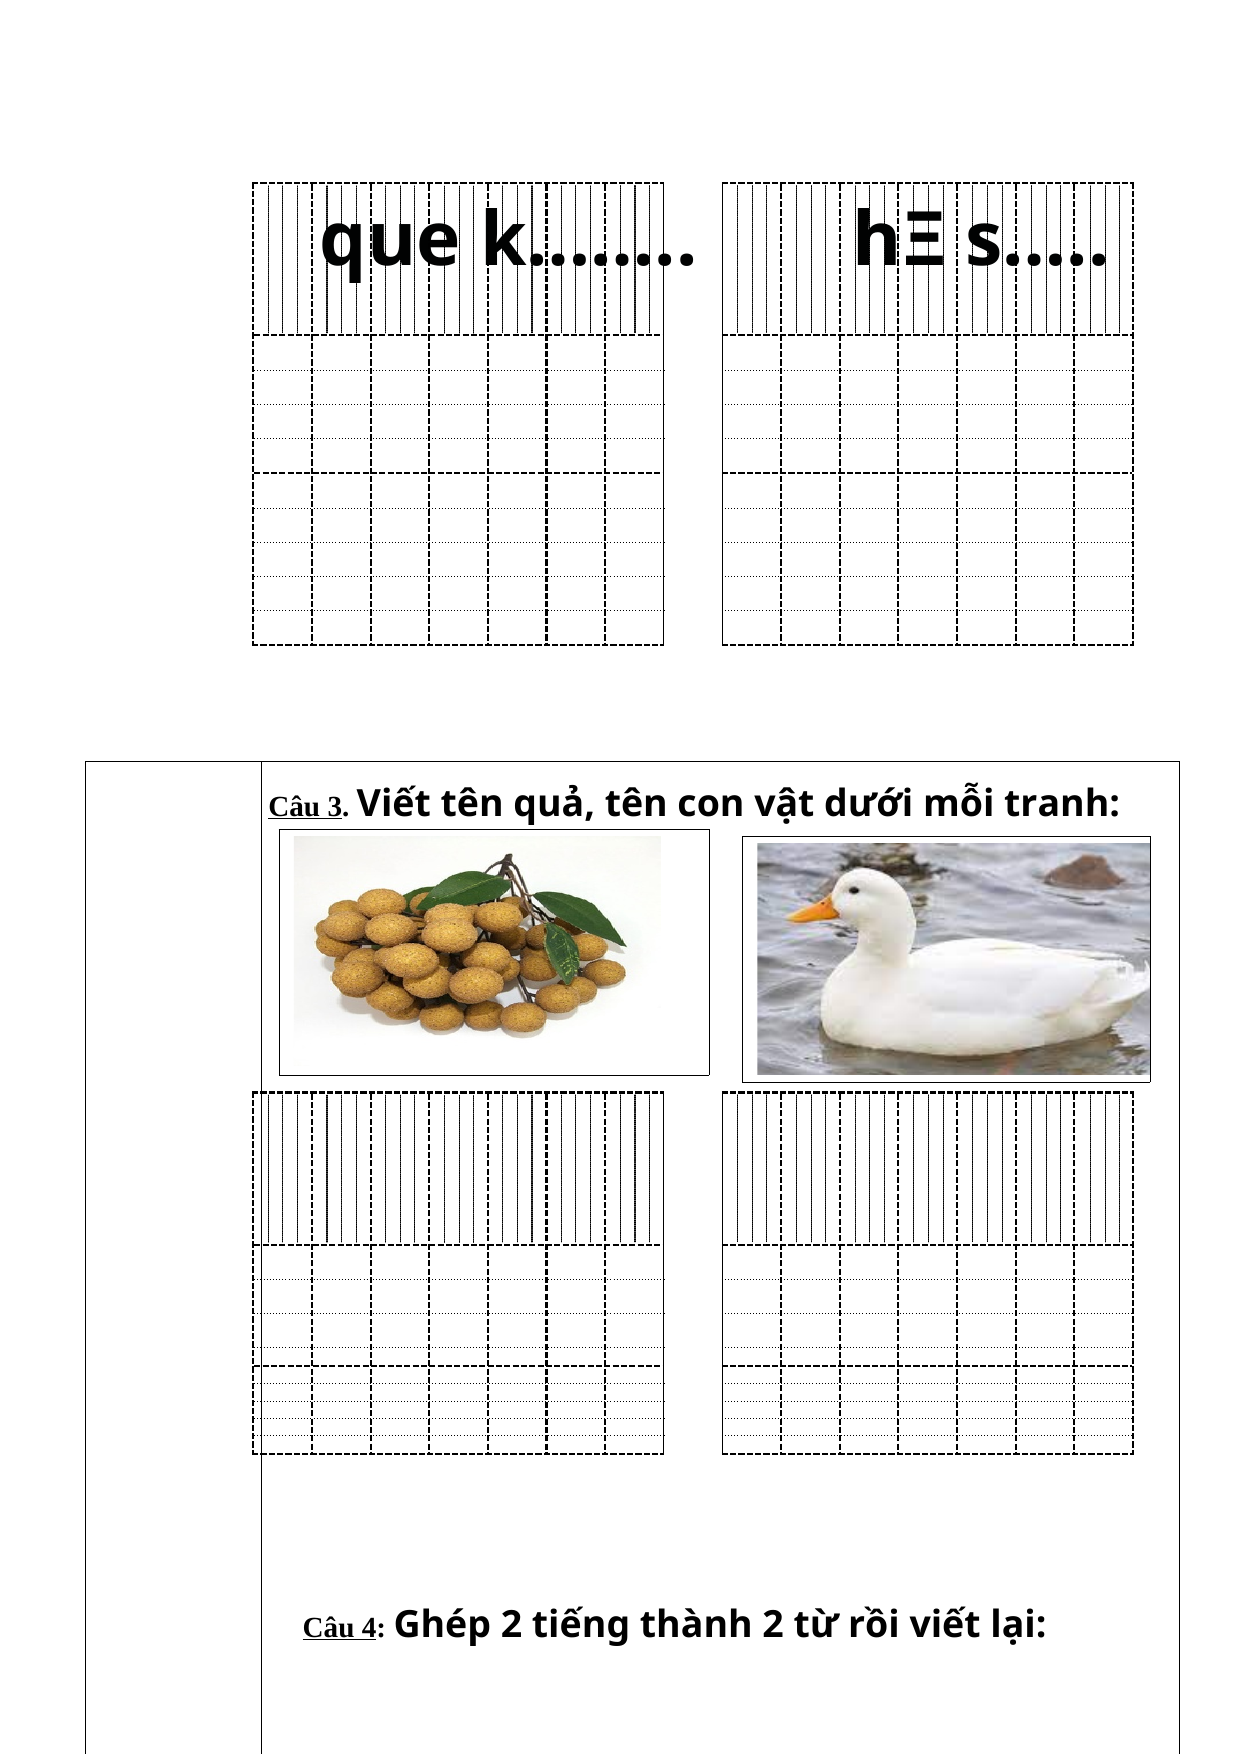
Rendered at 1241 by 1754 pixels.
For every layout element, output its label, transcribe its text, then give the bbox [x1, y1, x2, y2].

table_cell [1074, 370, 1133, 404]
table_cell [1016, 1279, 1074, 1313]
table_cell [546, 472, 605, 508]
table_cell [664, 1365, 722, 1383]
table_cell [312, 1365, 371, 1383]
table_cell [664, 1244, 722, 1279]
table_cell [1016, 576, 1074, 610]
table_cell [371, 370, 429, 404]
table_cell [723, 472, 781, 508]
table_cell [664, 542, 722, 576]
table_cell [488, 1365, 546, 1383]
table_header [664, 1091, 722, 1243]
table_cell [488, 438, 546, 472]
table_cell [781, 1383, 839, 1401]
table_cell [664, 1313, 722, 1347]
table_cell [488, 610, 546, 644]
table_cell [781, 1418, 839, 1435]
table_cell [957, 610, 1016, 644]
table_cell [723, 1383, 781, 1401]
table_cell [664, 1418, 722, 1435]
table_cell [253, 576, 312, 610]
table_cell [664, 1383, 722, 1401]
table_cell [781, 334, 839, 370]
table_cell [253, 1418, 312, 1435]
table_cell [253, 334, 312, 370]
table_cell [898, 576, 957, 610]
table_cell [1074, 576, 1133, 610]
table_cell [1016, 334, 1074, 370]
table_cell [1016, 1401, 1074, 1418]
table_cell [371, 438, 429, 472]
table_cell [312, 370, 371, 404]
table_cell [429, 334, 488, 370]
table_header [957, 1091, 1016, 1243]
table_cell [723, 1418, 781, 1435]
table_cell [488, 576, 546, 610]
table_cell [781, 1365, 839, 1383]
table_cell [957, 370, 1016, 404]
table_cell [371, 334, 429, 370]
table_cell [429, 508, 488, 542]
table_cell [312, 508, 371, 542]
table_cell [371, 1401, 429, 1418]
table_cell [605, 610, 663, 644]
table_cell [253, 1401, 312, 1418]
table_cell [957, 1313, 1016, 1347]
table_cell [957, 1279, 1016, 1313]
table_cell [723, 576, 781, 610]
table_cell [546, 1435, 605, 1452]
table_header [312, 182, 371, 334]
table_cell [429, 1435, 488, 1452]
table_header [1074, 182, 1133, 334]
table_cell [957, 1418, 1016, 1435]
table_cell [312, 1244, 371, 1279]
table_cell [840, 508, 898, 542]
table_cell [546, 1244, 605, 1279]
table_cell [488, 1313, 546, 1347]
table_cell [253, 1244, 312, 1279]
table_cell [488, 1383, 546, 1401]
table_cell [781, 1347, 839, 1364]
table_cell [312, 576, 371, 610]
table_cell [781, 1244, 839, 1279]
table_cell [312, 1401, 371, 1418]
table_cell [429, 1279, 488, 1313]
table_cell [957, 1365, 1016, 1383]
table_cell [1074, 404, 1133, 438]
table_cell [605, 370, 663, 404]
table_cell [488, 1435, 546, 1452]
table_header [488, 1091, 546, 1243]
table_cell [840, 1401, 898, 1418]
table_cell [429, 1401, 488, 1418]
table_cell [546, 576, 605, 610]
table_header [488, 182, 546, 334]
table_cell [371, 1313, 429, 1347]
table_cell [840, 610, 898, 644]
table_cell [840, 1383, 898, 1401]
table_header [312, 1091, 371, 1243]
table_cell [429, 1347, 488, 1364]
table_cell [605, 508, 663, 542]
table_cell [546, 1383, 605, 1401]
table_cell [605, 576, 663, 610]
table_cell [898, 334, 957, 370]
table_cell [605, 542, 663, 576]
table_cell [723, 1279, 781, 1313]
table_cell [1074, 610, 1133, 644]
table_cell [312, 1435, 371, 1452]
table_cell [957, 1383, 1016, 1401]
table_cell [781, 1279, 839, 1313]
table_cell [253, 1347, 312, 1364]
table_header [546, 1091, 605, 1243]
table_header [546, 182, 605, 334]
table_cell [605, 1401, 663, 1418]
table_header [723, 182, 781, 334]
table_cell [253, 1365, 312, 1383]
table_cell [429, 610, 488, 644]
table_cell [253, 1435, 312, 1452]
table_cell [429, 1418, 488, 1435]
table_cell [898, 1401, 957, 1418]
table_cell [840, 576, 898, 610]
table_cell [488, 472, 546, 508]
table_cell [371, 610, 429, 644]
table_cell [546, 1401, 605, 1418]
table_cell [1016, 1347, 1074, 1364]
table_cell [488, 542, 546, 576]
table_cell [546, 438, 605, 472]
table_cell [605, 472, 663, 508]
table_cell [664, 1279, 722, 1313]
table_header [253, 182, 312, 334]
table_cell [840, 404, 898, 438]
table_cell [253, 1383, 312, 1401]
table_cell [312, 1418, 371, 1435]
table_header [781, 182, 839, 334]
table_cell [781, 542, 839, 576]
table_cell [898, 1383, 957, 1401]
table_header [371, 1091, 429, 1243]
table_cell [840, 1418, 898, 1435]
table_cell [664, 334, 722, 370]
table_cell [723, 370, 781, 404]
table_cell [605, 1418, 663, 1435]
table_cell [312, 1347, 371, 1364]
table_cell [253, 508, 312, 542]
table_cell [1074, 1418, 1133, 1435]
table_cell [898, 1365, 957, 1383]
table_cell [664, 610, 722, 644]
table_header [371, 182, 429, 334]
table_cell [546, 508, 605, 542]
table_cell [253, 610, 312, 644]
table_cell [371, 404, 429, 438]
table_cell [488, 508, 546, 542]
table_cell [371, 508, 429, 542]
table_cell [546, 334, 605, 370]
table_cell [605, 1279, 663, 1313]
table_cell [898, 1279, 957, 1313]
table_cell [781, 508, 839, 542]
table_cell [840, 438, 898, 472]
table_cell [605, 1435, 663, 1452]
table_cell [723, 1365, 781, 1383]
table_header [723, 1091, 781, 1243]
table_header [781, 1091, 839, 1243]
table_cell [312, 438, 371, 472]
table_cell [840, 472, 898, 508]
table_cell [898, 1435, 957, 1452]
table_cell [429, 438, 488, 472]
table_cell [546, 1418, 605, 1435]
picture [757, 843, 1150, 1075]
table_cell [664, 576, 722, 610]
table_cell [371, 472, 429, 508]
table_cell [957, 1244, 1016, 1279]
table_cell [957, 1401, 1016, 1418]
table_cell [840, 1435, 898, 1452]
table_cell [1074, 1435, 1133, 1452]
table_cell [253, 438, 312, 472]
table_header [429, 182, 488, 334]
table_cell [371, 1365, 429, 1383]
table_cell [605, 1365, 663, 1383]
table_cell [723, 334, 781, 370]
table_cell [605, 1244, 663, 1279]
table_cell [546, 610, 605, 644]
table_cell [898, 1418, 957, 1435]
table_cell [723, 438, 781, 472]
table_cell [723, 542, 781, 576]
table_cell [898, 508, 957, 542]
table_cell [898, 1347, 957, 1364]
table_cell [898, 472, 957, 508]
picture [293, 836, 661, 1066]
table_header [429, 1091, 488, 1243]
table_cell [253, 1279, 312, 1313]
table_cell [1016, 404, 1074, 438]
table_cell [723, 610, 781, 644]
table_cell [781, 1435, 839, 1452]
table_cell [371, 542, 429, 576]
table_cell [898, 404, 957, 438]
table_cell [898, 1313, 957, 1347]
table_cell [429, 472, 488, 508]
table_cell [957, 1435, 1016, 1452]
table_cell [429, 1313, 488, 1347]
table_header [1074, 1091, 1133, 1243]
table_cell [664, 438, 722, 472]
table_cell [664, 404, 722, 438]
table_cell [840, 370, 898, 404]
table_cell [664, 1435, 722, 1452]
table_cell [1074, 334, 1133, 370]
table_cell [253, 542, 312, 576]
table_cell [723, 1347, 781, 1364]
table_cell [605, 1347, 663, 1364]
table_cell [488, 1401, 546, 1418]
table_cell [371, 576, 429, 610]
table_header [898, 182, 957, 334]
table_cell [1016, 1244, 1074, 1279]
table_cell [723, 1313, 781, 1347]
table_cell [1074, 508, 1133, 542]
table_cell [429, 404, 488, 438]
table_cell [429, 370, 488, 404]
table_cell [605, 1313, 663, 1347]
table_cell [546, 1365, 605, 1383]
table_cell [1016, 610, 1074, 644]
table_cell [1016, 542, 1074, 576]
table_cell [664, 508, 722, 542]
table_cell [312, 472, 371, 508]
table_cell [488, 334, 546, 370]
table_cell [605, 404, 663, 438]
table_cell [957, 542, 1016, 576]
table_header [840, 182, 898, 334]
table_cell [253, 370, 312, 404]
table_cell [781, 576, 839, 610]
table_cell [1016, 1313, 1074, 1347]
table_cell [429, 1365, 488, 1383]
table_cell [1016, 1418, 1074, 1435]
table_cell [840, 1244, 898, 1279]
table_cell [664, 1401, 722, 1418]
table_cell [546, 542, 605, 576]
table_cell [781, 1401, 839, 1418]
table_cell [781, 404, 839, 438]
table_cell [605, 438, 663, 472]
table_cell [781, 438, 839, 472]
table_cell [488, 1418, 546, 1435]
table_cell [1074, 542, 1133, 576]
table_cell [546, 1347, 605, 1364]
table_cell [840, 542, 898, 576]
table_cell [898, 438, 957, 472]
table_cell [605, 334, 663, 370]
table_cell [546, 404, 605, 438]
table_cell [1074, 1313, 1133, 1347]
table_cell [664, 370, 722, 404]
table_cell [371, 1383, 429, 1401]
table_cell [664, 1347, 722, 1364]
text Câu 3. Viết tên quả, tên con vật dưới mỗi tranh: [268, 776, 1152, 827]
table_cell [781, 1313, 839, 1347]
table_cell [488, 370, 546, 404]
table_cell [840, 1279, 898, 1313]
table_header [1016, 1091, 1074, 1243]
table_cell [840, 1347, 898, 1364]
table_header [957, 182, 1016, 334]
table_cell [1074, 472, 1133, 508]
table_cell [429, 1383, 488, 1401]
table_cell [781, 370, 839, 404]
table_cell [371, 1435, 429, 1452]
table_cell [1016, 370, 1074, 404]
table_cell [781, 610, 839, 644]
table_header [840, 1091, 898, 1243]
table_header [605, 182, 663, 334]
table_cell [1016, 1365, 1074, 1383]
table_cell [488, 1279, 546, 1313]
table_cell [546, 1279, 605, 1313]
table_cell [312, 1279, 371, 1313]
table_cell [488, 1244, 546, 1279]
table_cell [312, 334, 371, 370]
table_cell [723, 404, 781, 438]
table_cell [312, 1313, 371, 1347]
table_cell [898, 1244, 957, 1279]
table_cell [1074, 1347, 1133, 1364]
table_cell [312, 404, 371, 438]
table_cell [429, 576, 488, 610]
table_cell [371, 1244, 429, 1279]
table_cell [664, 472, 722, 508]
table_cell [957, 472, 1016, 508]
table_cell [898, 542, 957, 576]
table_cell [723, 1244, 781, 1279]
table_header [898, 1091, 957, 1243]
table_cell [723, 1435, 781, 1452]
table_cell [1074, 1383, 1133, 1401]
table_header [253, 1091, 312, 1243]
table_cell [957, 334, 1016, 370]
table_cell [429, 542, 488, 576]
table_cell [253, 404, 312, 438]
table_cell [605, 1383, 663, 1401]
table_cell [371, 1418, 429, 1435]
table_cell [898, 370, 957, 404]
table_cell [957, 1347, 1016, 1364]
table_cell [1016, 472, 1074, 508]
table_cell [1016, 1435, 1074, 1452]
table_cell [957, 576, 1016, 610]
table_cell [1074, 438, 1133, 472]
table_cell [488, 404, 546, 438]
table_cell [371, 1279, 429, 1313]
text Câu 4: Ghép 2 tiếng thành 2 từ rồi viết lại: [118, 1597, 1152, 1648]
table_cell [1074, 1401, 1133, 1418]
table_cell [546, 370, 605, 404]
table_cell [1016, 1383, 1074, 1401]
table_cell [312, 542, 371, 576]
table_cell [253, 472, 312, 508]
table_cell [488, 1347, 546, 1364]
table_header [605, 1091, 663, 1243]
table_header [664, 182, 722, 334]
table_cell [312, 610, 371, 644]
table_cell [898, 610, 957, 644]
table_cell [957, 404, 1016, 438]
table_cell [840, 1313, 898, 1347]
table_cell [840, 334, 898, 370]
table_cell [312, 1383, 371, 1401]
table_cell [1074, 1244, 1133, 1279]
table_cell [1074, 1279, 1133, 1313]
table_cell [1016, 438, 1074, 472]
table_cell [371, 1347, 429, 1364]
table_cell [957, 438, 1016, 472]
table_cell [1074, 1365, 1133, 1383]
table_cell [781, 472, 839, 508]
table_cell [1016, 508, 1074, 542]
table_cell [429, 1244, 488, 1279]
table_cell [723, 1401, 781, 1418]
table_header [1016, 182, 1074, 334]
table_cell [253, 1313, 312, 1347]
table_cell [840, 1365, 898, 1383]
table_cell [546, 1313, 605, 1347]
table_cell [957, 508, 1016, 542]
table_cell [723, 508, 781, 542]
